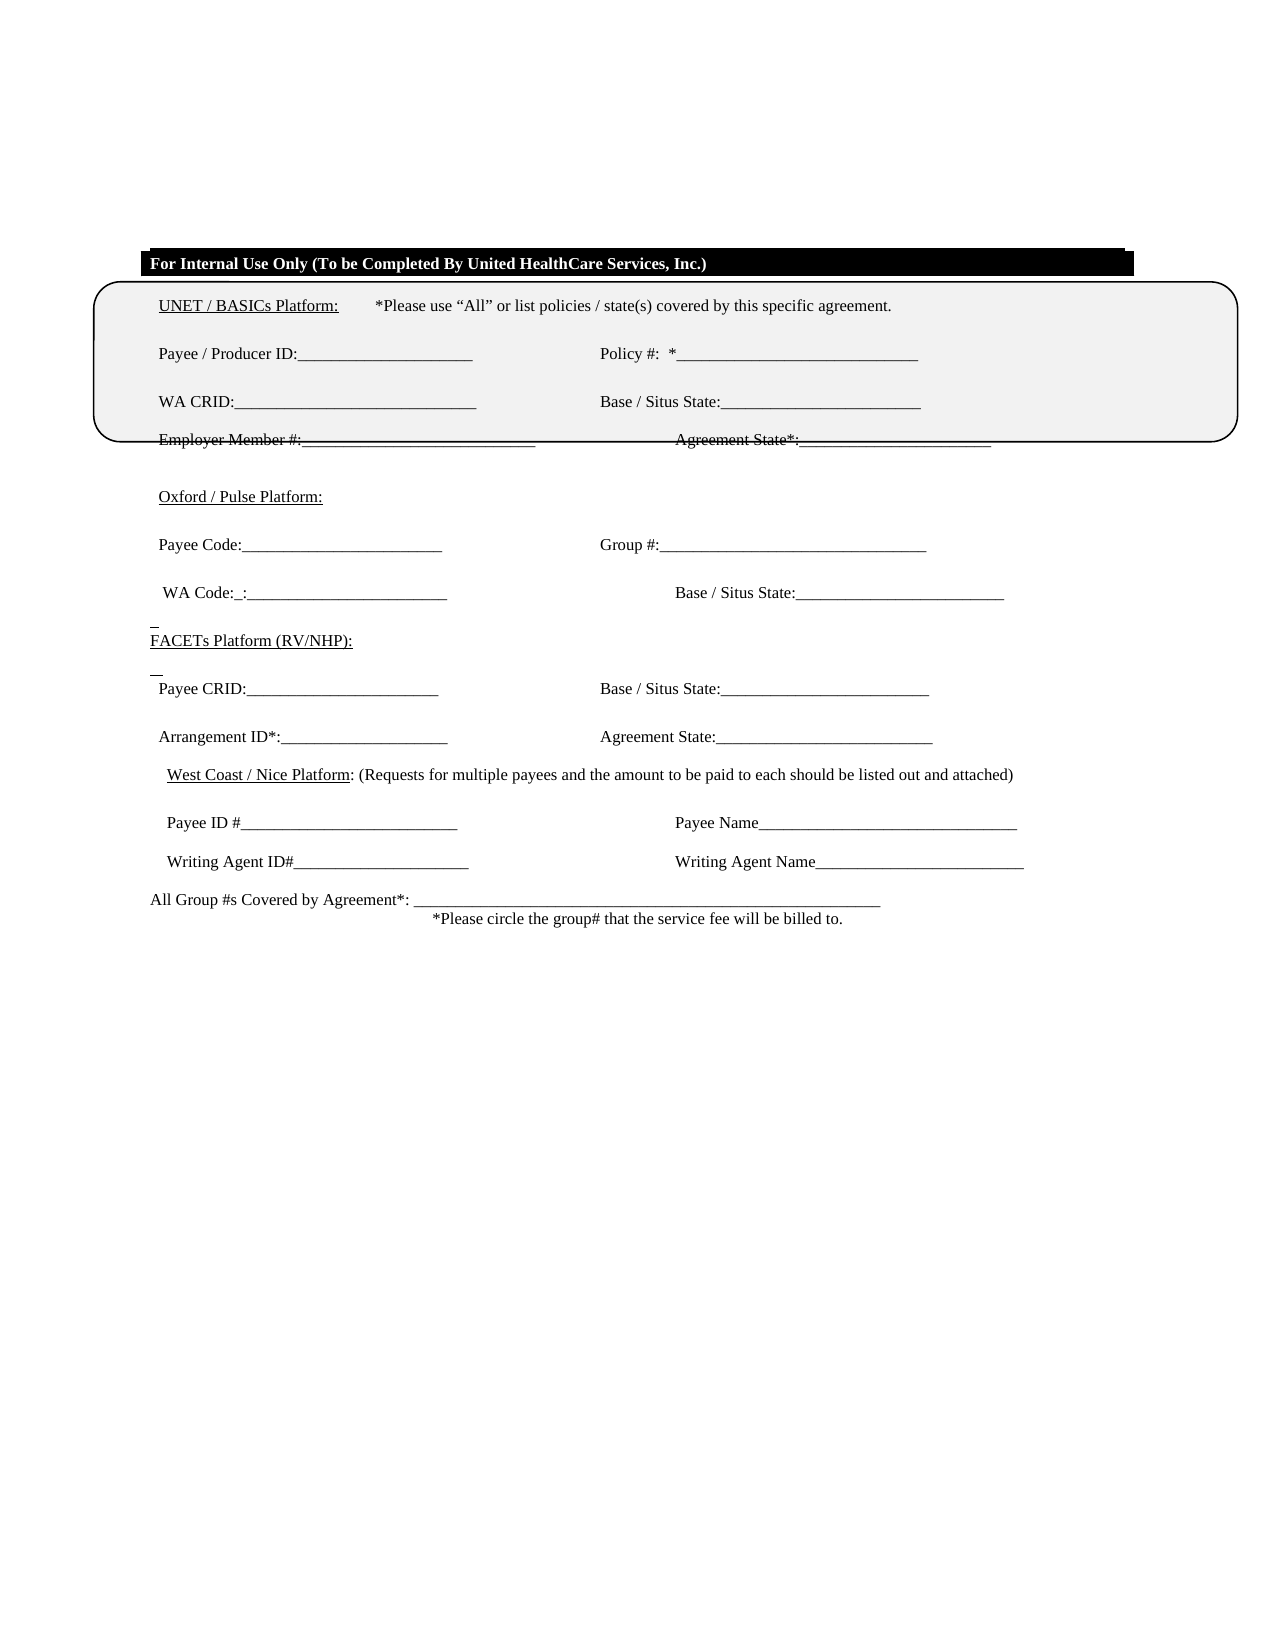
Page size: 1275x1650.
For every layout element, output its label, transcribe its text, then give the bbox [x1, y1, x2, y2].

text Payee Code:________________________ Group #:________________________________ [150, 535, 1125, 554]
text FACETs Platform (RV/NHP): [150, 631, 1125, 650]
text Writing Agent ID#_____________________ Writing Agent Name_________________________ [150, 851, 1125, 871]
text All Group #s Covered by Agreement*: ________________________________________________________ [150, 890, 1125, 909]
text Oxford / Pulse Platform: [150, 487, 1125, 506]
text Payee CRID:_______________________ Base / Situs State:_________________________ [150, 679, 1125, 698]
text *Please circle the group# that the service fee will be billed to. [150, 909, 1125, 928]
text Employer Member #:____________________________ Agreement State*:_______________________ [150, 430, 1125, 449]
text Payee ID #__________________________ Payee Name_______________________________ [150, 813, 1125, 832]
text UNET / BASICs Platform: *Please use “All” or list policies / state(s) covered by this specific agreement. [150, 296, 1125, 315]
text Arrangement ID*:____________________ Agreement State:__________________________ [150, 727, 1125, 746]
text For Internal Use Only (To be Completed By United HealthCare Services, Inc.) [142, 252, 1133, 275]
text Payee / Producer ID:_____________________ Policy #: *_____________________________ [150, 343, 1125, 363]
text West Coast / Nice Platform: (Requests for multiple payees and the amount to be paid to each should be listed out and attached) [150, 765, 1125, 784]
text WA CRID:_____________________________ Base / Situs State:________________________ [150, 391, 1125, 411]
text WA Code:_:________________________ Base / Situs State:_________________________ [150, 583, 1125, 602]
